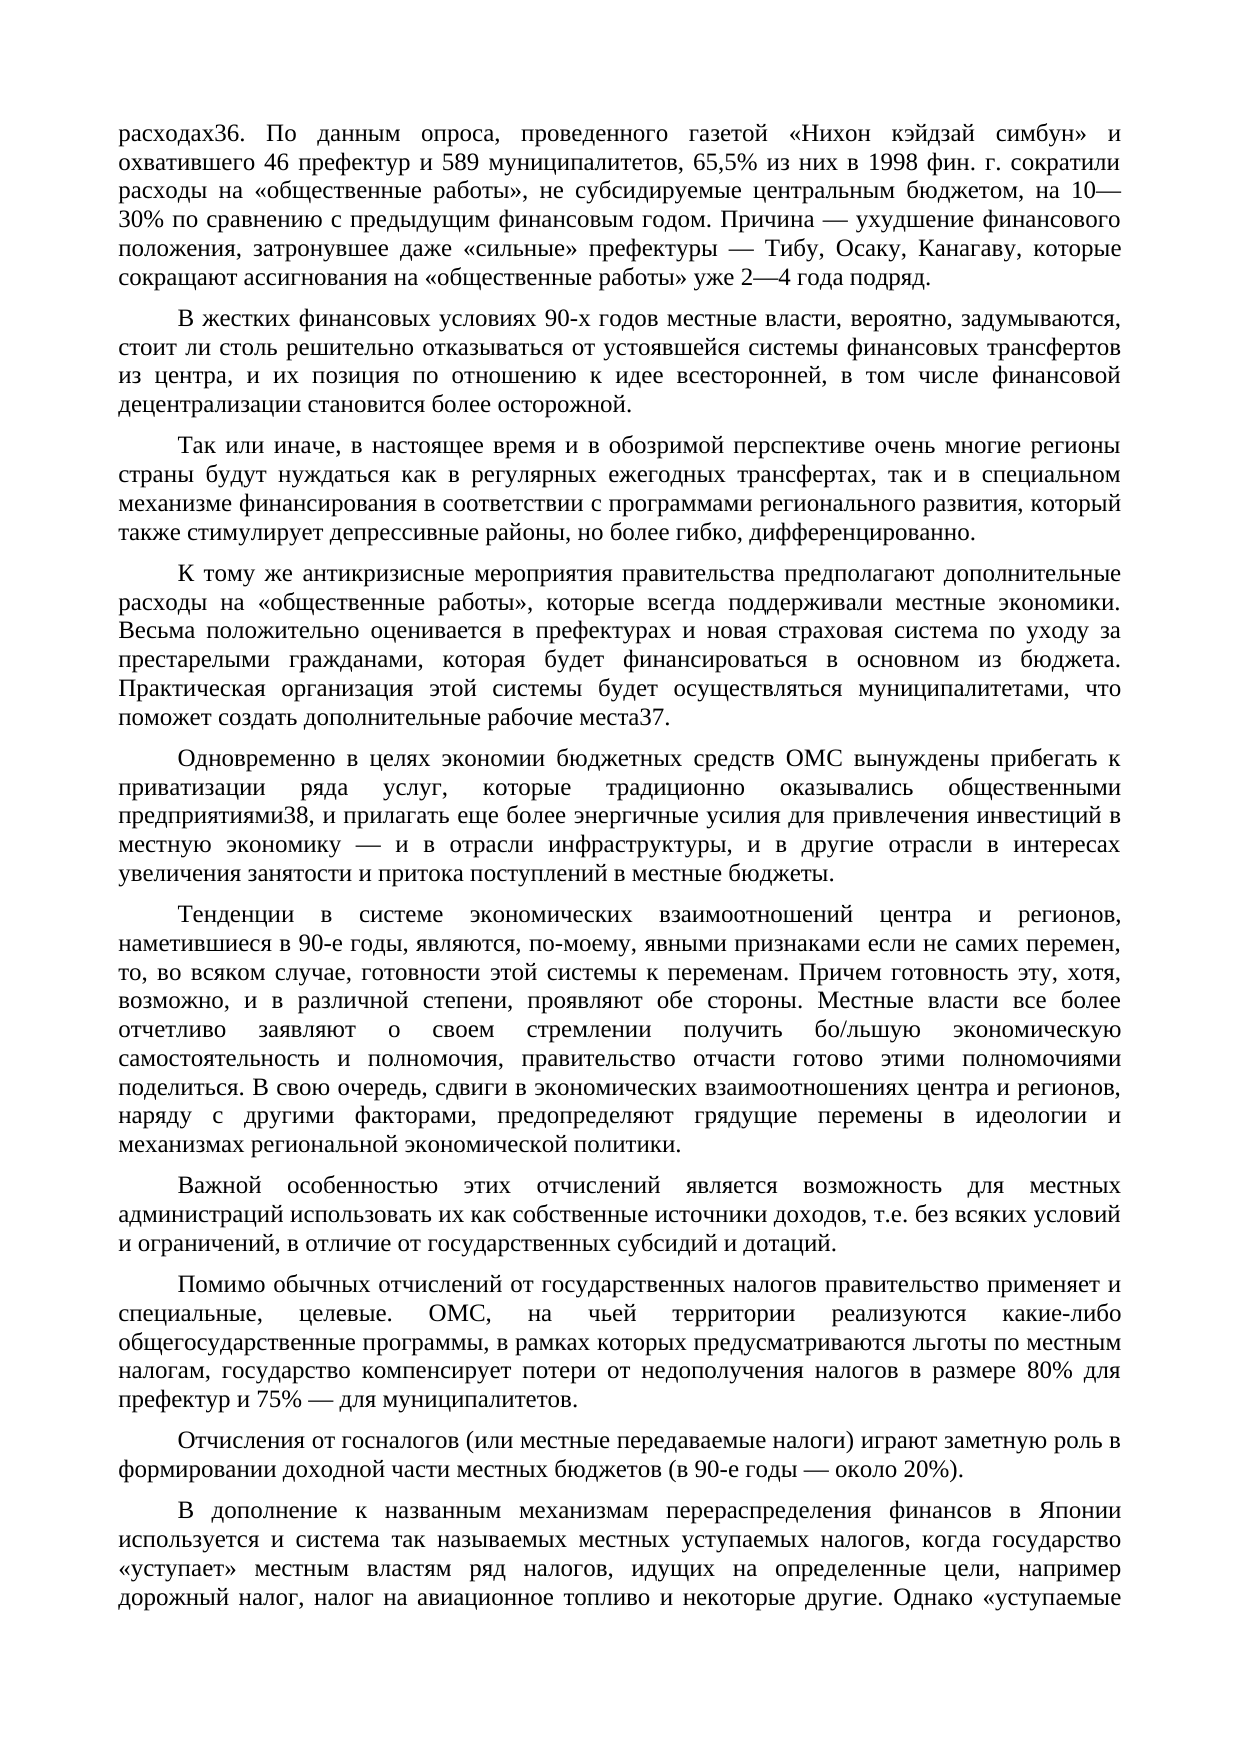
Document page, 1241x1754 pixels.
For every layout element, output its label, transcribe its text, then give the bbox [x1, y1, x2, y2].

text Отчисления от госналогов (или местные передаваемые налоги) играют заметную роль в формировании доходной части местных бюджетов (в 90-е годы — около 20%). [118, 1426, 1122, 1483]
text К тому же антикризисные мероприятия правительства предполагают дополнительные расходы на «общественные работы», которые всегда поддерживали местные экономики. Весьма положительно оценивается в префектурах и новая страховая система по уходу за престарелыми гражданами, которая будет финансироваться в основном из бюджета. Практическая организация этой системы будет осуществляться муниципалитетами, что поможет создать дополнительные рабочие места37. [118, 558, 1122, 731]
text Важной особенностью этих отчислений является возможность для местных администраций использовать их как собственные источники доходов, т.е. без всяких условий и ограничений, в отличие от государственных субсидий и дотаций. [118, 1171, 1122, 1257]
text Так или иначе, в настоящее время и в обозримой перспективе очень многие регионы страны будут нуждаться как в регулярных ежегодных трансфертах, так и в специальном механизме финансирования в соответствии с программами регионального развития, который также стимулирует депрессивные районы, но более гибко, дифференцированно. [118, 431, 1122, 546]
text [118, 1496, 1122, 1611]
text В жестких финансовых условиях 90-х годов местные власти, вероятно, задумываются, стоит ли столь решительно отказываться от устоявшейся системы финансовых трансфертов из центра, и их позиция по отношению к идее всесторонней, в том числе финансовой децентрализации становится более осторожной. [118, 303, 1122, 418]
text Тенденции в системе экономических взаимоотношений центра и регионов, наметившиеся в 90-е годы, являются, по-моему, явными признаками если не самих перемен, то, во всяком случае, готовности этой системы к переменам. Причем готовность эту, хотя, возможно, и в различной степени, проявляют обе стороны. Местные власти все более отчетливо заявляют о своем стремлении получить бо/льшую экономическую самостоятельность и полномочия, правительство отчасти готово этими полномочиями поделиться. В свою очередь, сдвиги в экономических взаимоотношениях центра и регионов, наряду с другими факторами, предопределяют грядущие перемены в идеологии и механизмах региональной экономической политики. [118, 899, 1122, 1158]
text Одновременно в целях экономии бюджетных средств ОМС вынуждены прибегать к приватизации ряда услуг, которые традиционно оказывались общественными предприятиями38, и прилагать еще более энергичные усилия для привлечения инвестиций в местную экономику — и в отрасли инфраструктуры, и в другие отрасли в интересах увеличения занятости и притока поступлений в местные бюджеты. [118, 743, 1122, 887]
text Помимо обычных отчислений от государственных налогов правительство применяет и специальные, целевые. ОМС, на чьей территории реализуются какие-либо общегосударственные программы, в рамках которых предусматриваются льготы по местным налогам, государство компенсирует потери от недополучения налогов в размере 80% для префектур и 75% — для муниципалитетов. [118, 1269, 1122, 1413]
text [118, 118, 1122, 291]
